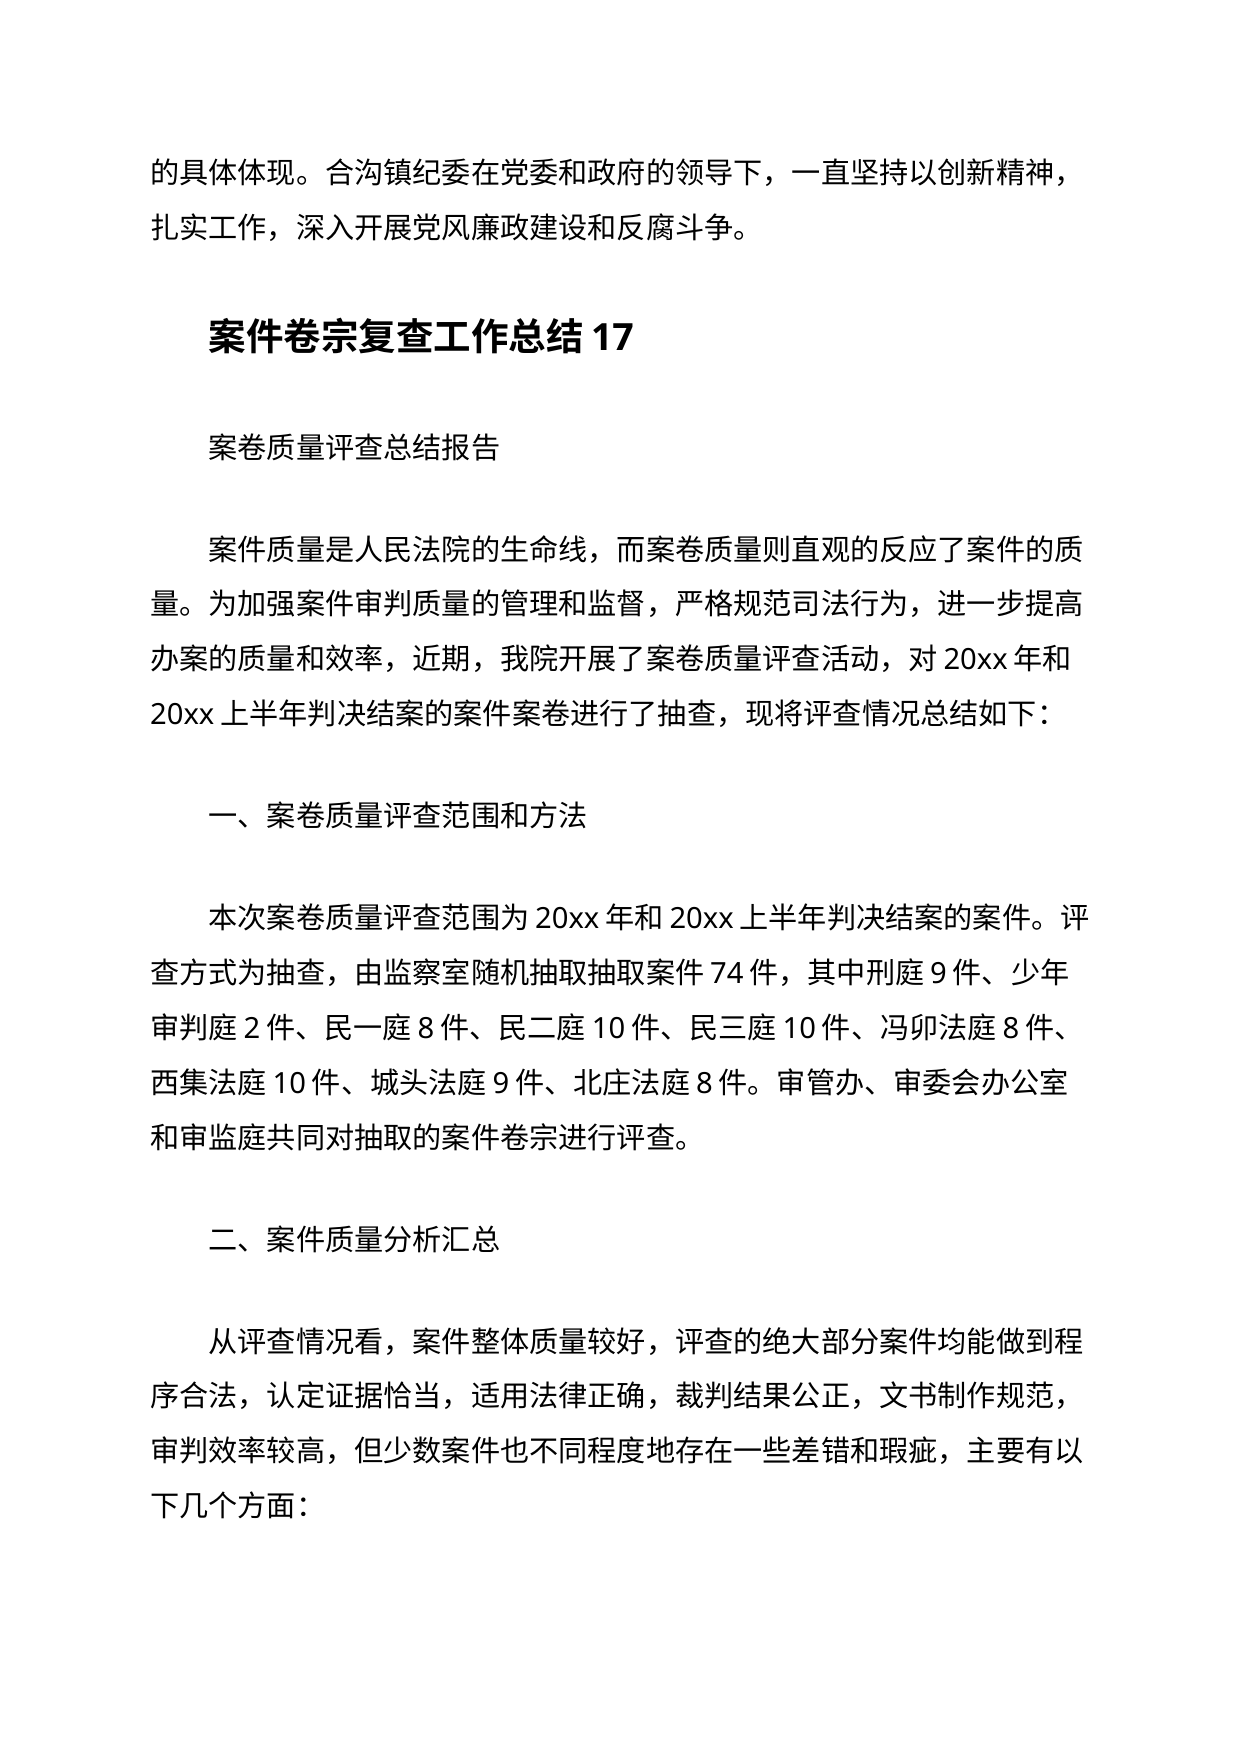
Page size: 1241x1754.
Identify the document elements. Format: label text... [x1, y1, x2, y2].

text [150, 150, 1090, 247]
text 本次案卷质量评查范围为20xx年和20xx上半年判决结案的案件。评查方式为抽查，由监察室随机抽取抽取案件74件，其中刑庭9件、少年审判庭2件、民一庭8件、民二庭10件、民三庭10件、冯卯法庭8件、西集法庭10件、城头法庭9件、北庄法庭8件。审管办、审委会办公室和审监庭共同对抽取的案件卷宗进行评查。 [150, 894, 1090, 1157]
text 从评查情况看，案件整体质量较好，评查的绝大部分案件均能做到程序合法，认定证据恰当，适用法律正确，裁判结果公正，文书制作规范，审判效率较高，但少数案件也不同程度地存在一些差错和瑕疵，主要有以下几个方面： [150, 1318, 1090, 1525]
text 案件质量是人民法院的生命线，而案卷质量则直观的反应了案件的质量。为加强案件审判质量的管理和监督，严格规范司法行为，进一步提高办案的质量和效率，近期，我院开展了案卷质量评查活动，对20xx年和20xx上半年判决结案的案件案卷进行了抽查，现将评查情况总结如下： [150, 526, 1090, 733]
text 案件卷宗复查工作总结17 [150, 307, 1090, 361]
text 一、案卷质量评查范围和方法 [150, 793, 1090, 835]
text 二、案件质量分析汇总 [150, 1216, 1090, 1259]
text 案卷质量评查总结报告 [150, 424, 1090, 467]
